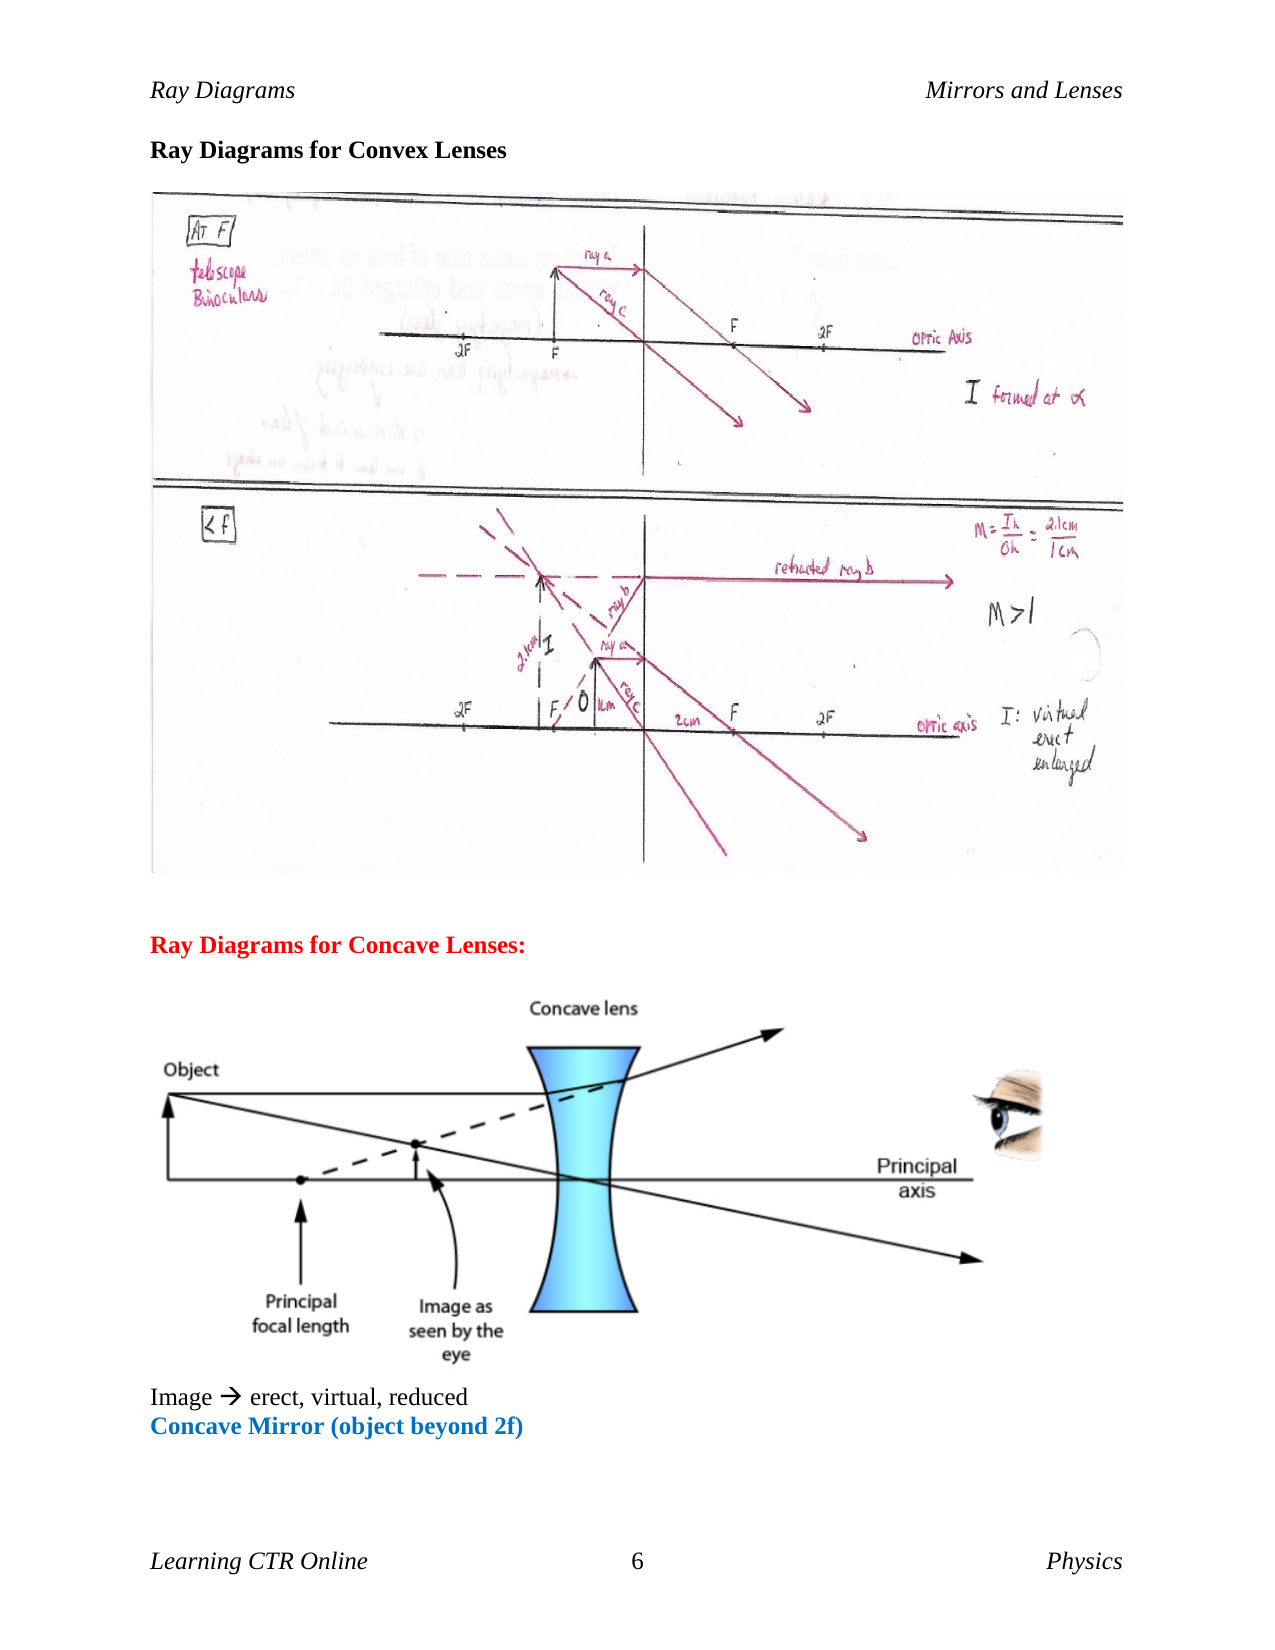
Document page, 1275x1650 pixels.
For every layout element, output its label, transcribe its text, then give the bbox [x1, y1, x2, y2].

picture [150, 987, 1049, 1383]
text Concave Mirror (object beyond 2f) [150, 1411, 1125, 1440]
picture [150, 192, 1124, 873]
text Ray Diagrams for Convex Lenses [150, 135, 1125, 164]
text Ray Diagrams for Concave Lenses: [150, 930, 1125, 958]
text Image erect, virtual, reduced [150, 1382, 1125, 1411]
